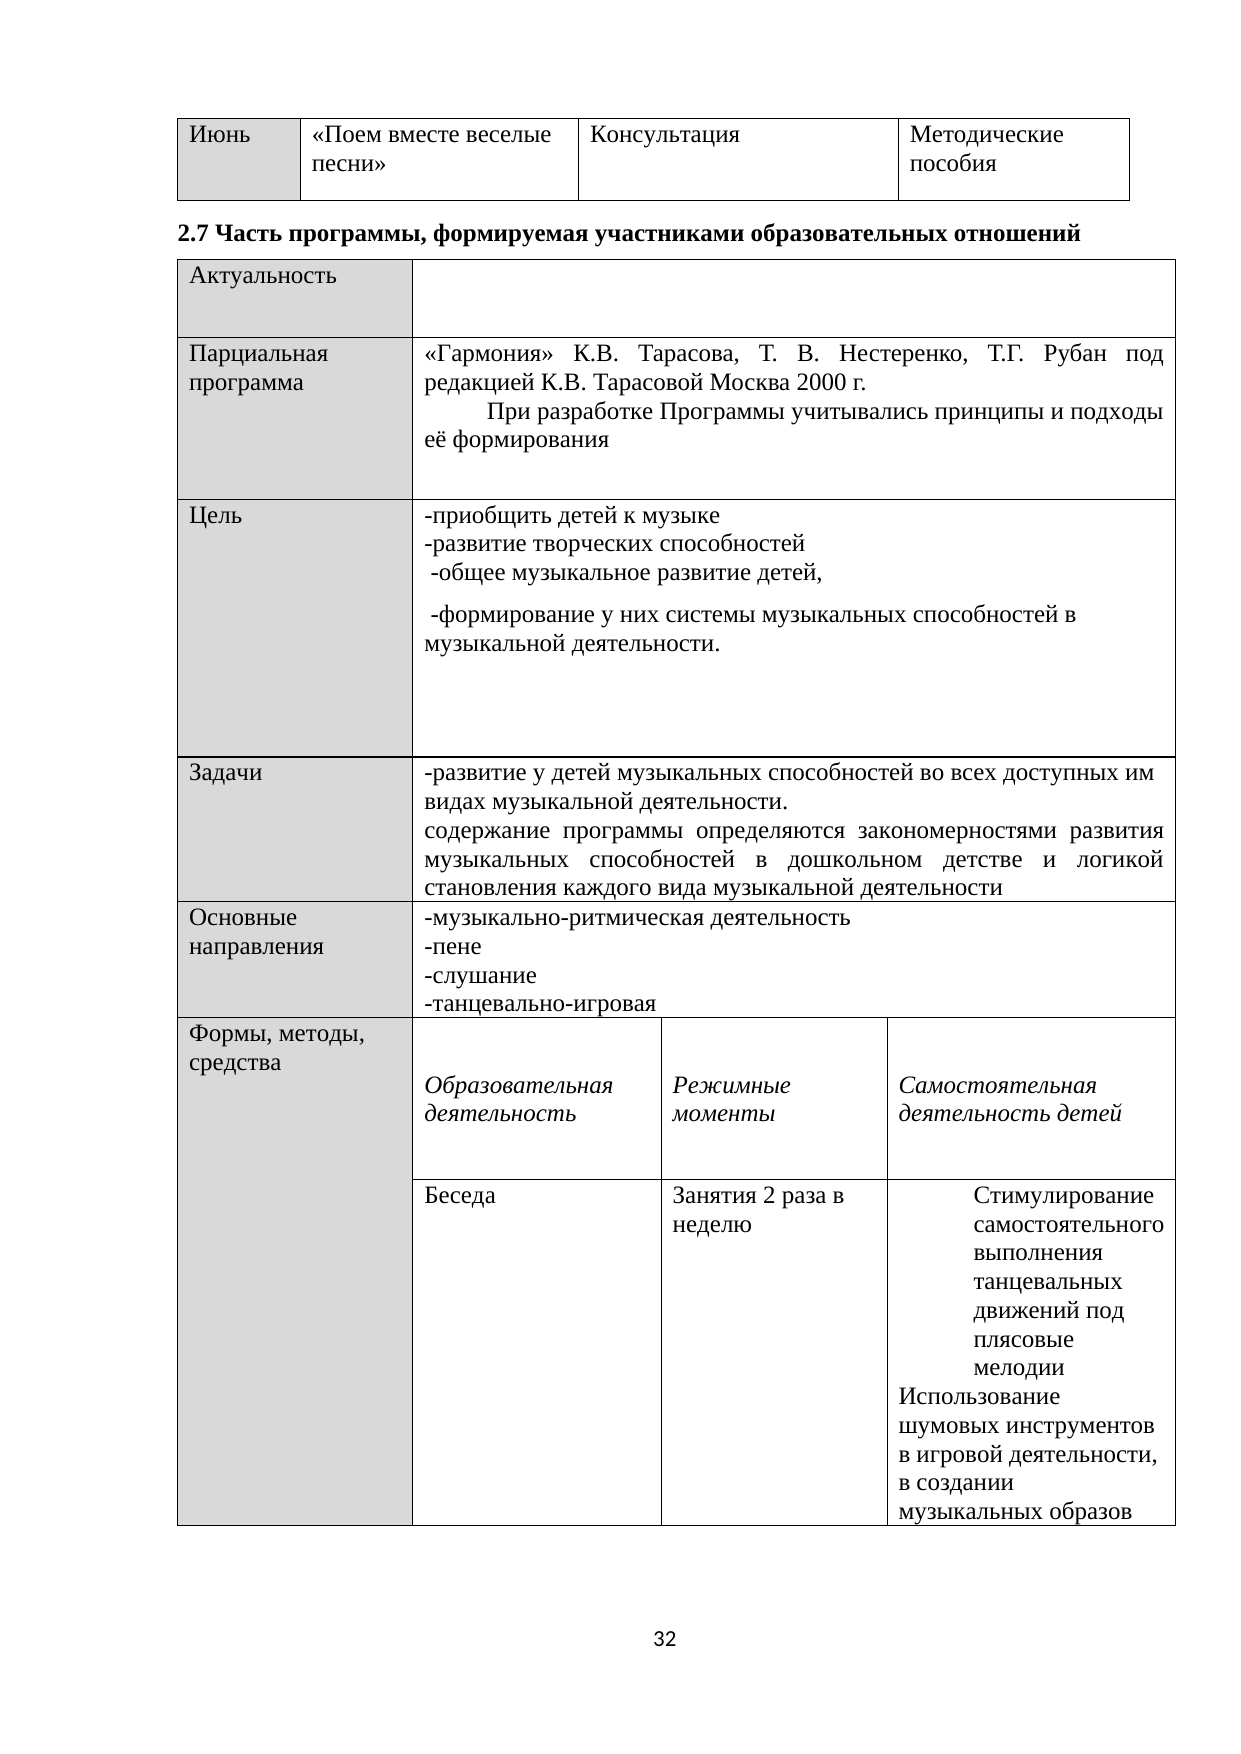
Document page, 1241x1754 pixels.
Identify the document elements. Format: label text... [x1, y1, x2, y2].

subtitle 2.7 Часть программы, формируемая участниками образовательных отношений [177, 218, 1152, 247]
table_cell Задачи [178, 758, 412, 901]
table_cell Парциальная программа [178, 338, 412, 499]
table_cell Самостоятельная деятельность детей [888, 1018, 1175, 1179]
table_cell Формы, методы, средства [178, 1018, 412, 1525]
table_header Актуальность [178, 260, 412, 337]
table_cell Образовательная деятельность [413, 1018, 661, 1179]
table_cell «Поем вместе веселые песни» [301, 119, 578, 200]
table_header [413, 260, 1175, 337]
table_cell Стимулирование самостоятельного выполнения танцевальных движений под плясовые мелодии Использование шумовых инструментов в игровой деятельности, в создании музыкальных образов [888, 1180, 1175, 1525]
table_cell Методические пособия [899, 119, 1129, 200]
table_cell -развитие у детей музыкальных способностей во всех доступных им видах музыкальной деятельности. содержание программы определяются закономерностями развития музыкальных способностей в дошкольном детстве и логикой становления каждого вида музыкальной деятельности [413, 758, 1175, 901]
table_cell Июнь [178, 119, 300, 200]
table_cell Основные направления [178, 902, 412, 1017]
table_cell Занятия 2 раза в неделю [662, 1180, 887, 1525]
table_cell -приобщить детей к музыке -развитие творческих способностей -общее музыкальное развитие детей, -формирование у них системы музыкальных способностей в музыкальной деятельности. [413, 500, 1175, 756]
table_cell Консультация [579, 119, 898, 200]
table_cell «Гармония» К.В. Тарасова, Т. В. Нестеренко, Т.Г. Рубан под редакцией К.В. Тарасовой Москва 2000 г. При разработке Программы учитывались принципы и подходы её формирования [413, 338, 1175, 499]
table_cell -музыкально-ритмическая деятельность -пене -слушание -танцевально-игровая [413, 902, 1175, 1017]
table_cell Режимные моменты [662, 1018, 887, 1179]
table_cell Беседа [413, 1180, 661, 1525]
table_cell Цель [178, 500, 412, 756]
